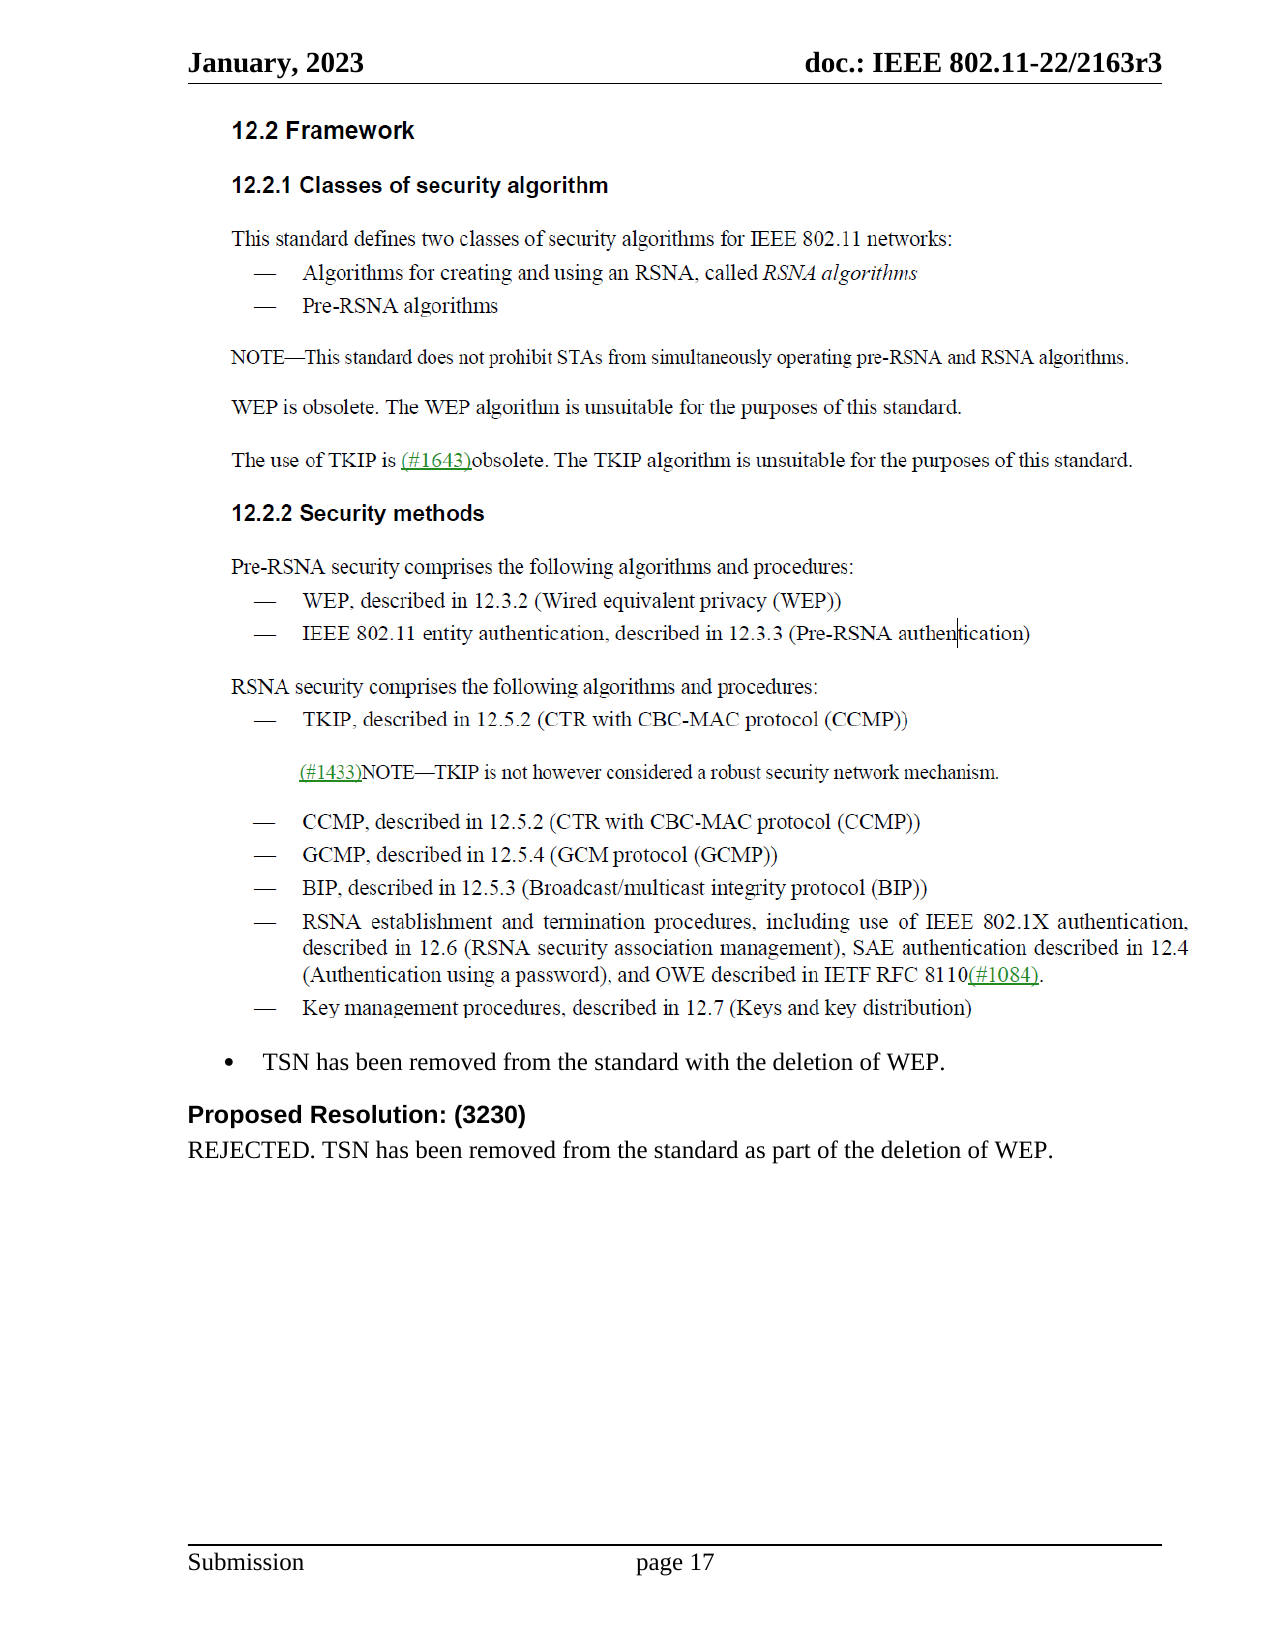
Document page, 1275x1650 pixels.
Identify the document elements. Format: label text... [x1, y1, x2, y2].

subtitle Proposed Resolution: (3230) [187, 1100, 1162, 1129]
list TSN has been removed from the standard with the deletion of WEP. [225, 1047, 1162, 1075]
text REJECTED. TSN has been removed from the standard as part of the deletion of WEP. [187, 1135, 1162, 1164]
picture [225, 112, 1200, 1018]
